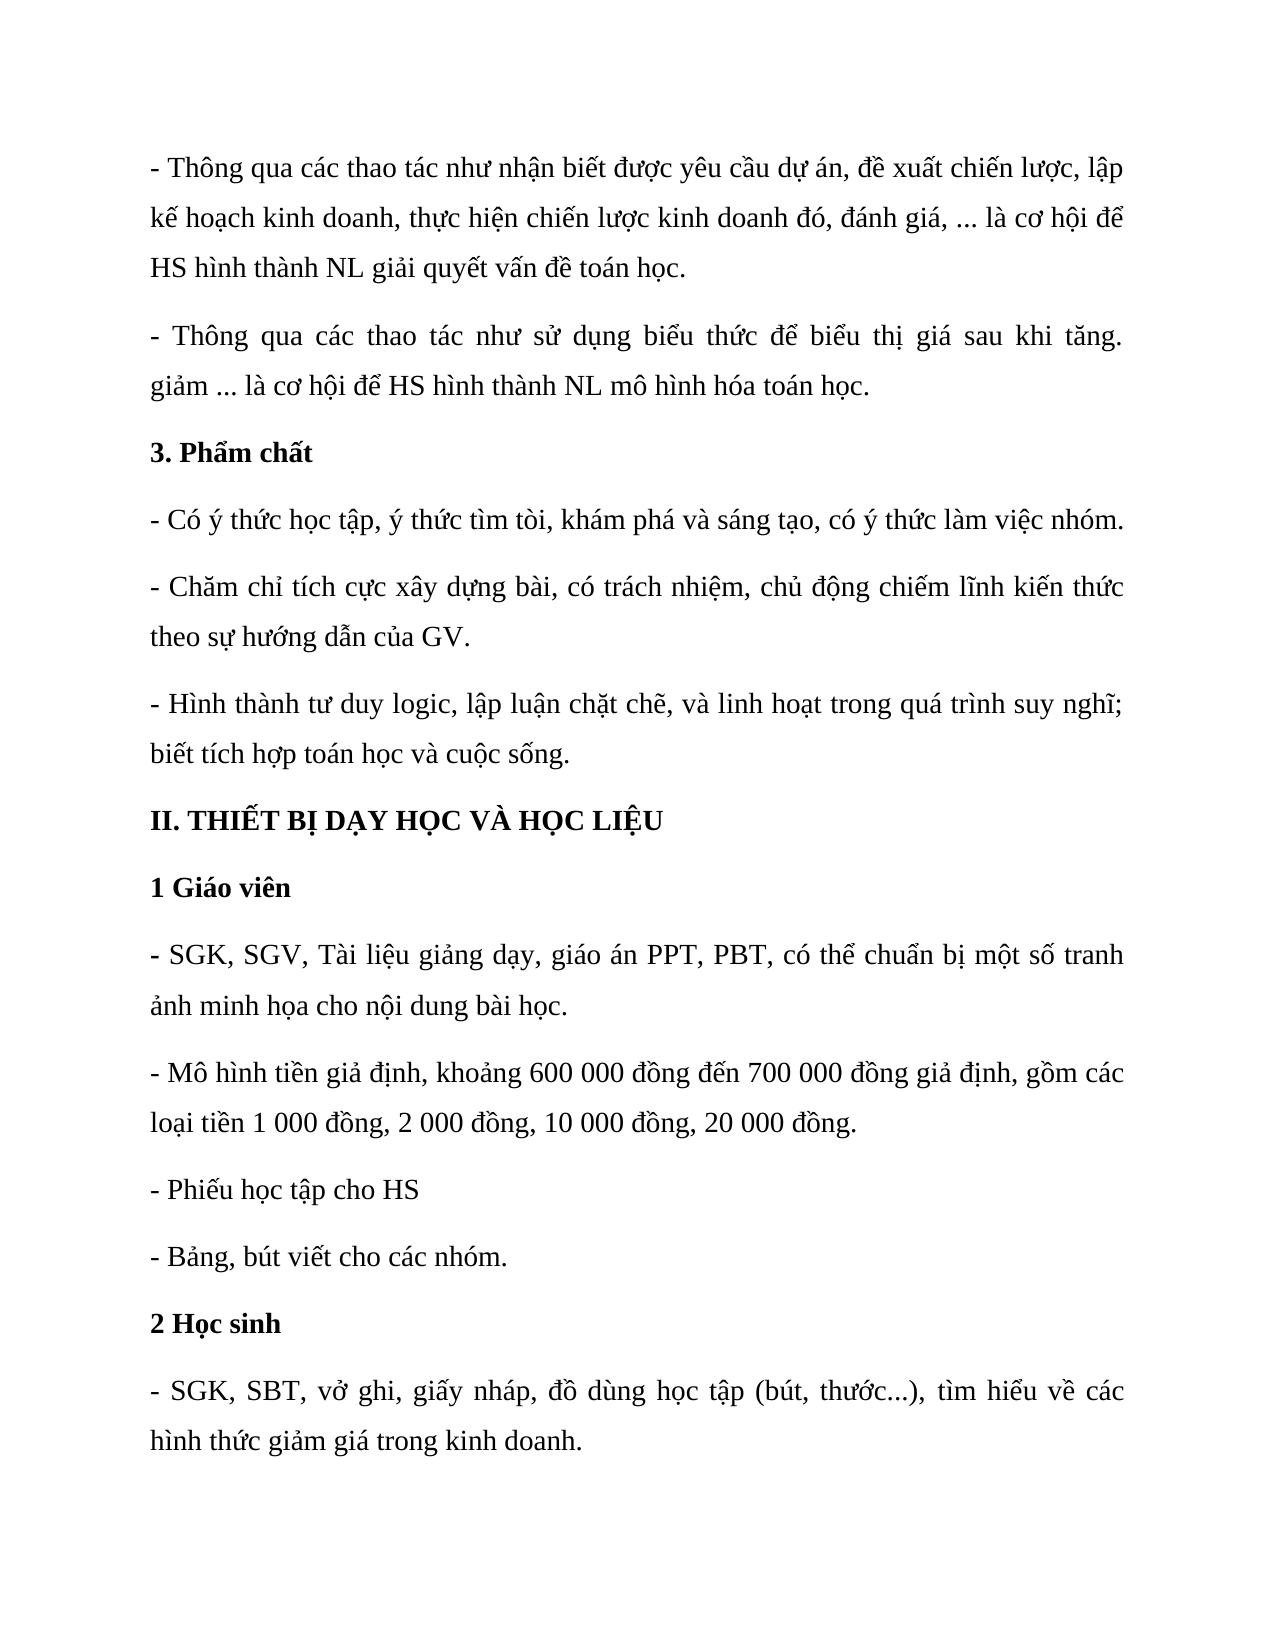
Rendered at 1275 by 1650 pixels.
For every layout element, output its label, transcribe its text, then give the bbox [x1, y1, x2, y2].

text - Thông qua các thao tác như nhận biết được yêu cầu dự án, đề xuất chiến lược, lập kế hoạch kinh doanh, thực hiện chiến lược kinh doanh đó, đánh giá, ... là cơ hội để HS hình thành NL giải quyết vấn đề toán học. [150, 150, 1125, 284]
text II. THIẾT BỊ DẠY HỌC VÀ HỌC LIỆU [150, 803, 1125, 837]
text - Mô hình tiền giả định, khoảng 600 000 đồng đến 700 000 đồng giả định, gồm các loại tiền 1 000 đồng, 2 000 đồng, 10 000 đồng, 20 000 đồng. [150, 1055, 1125, 1138]
text - Phiếu học tập cho HS [150, 1172, 1125, 1206]
text - Bảng, bút viết cho các nhóm. [150, 1239, 1125, 1272]
text - SGK, SBT, vở ghi, giấy nháp, đồ dùng học tập (bút, thước...), tìm hiểu về các hình thức giảm giá trong kinh doanh. [150, 1373, 1125, 1457]
text - Hình thành tư duy logic, lập luận chặt chẽ, và linh hoạt trong quá trình suy nghĩ; biết tích hợp toán học và cuộc sống. [150, 686, 1125, 770]
text - Chăm chỉ tích cực xây dựng bài, có trách nhiệm, chủ động chiếm lĩnh kiến thức theo sự hướng dẫn của GV. [150, 569, 1125, 653]
text 1 Giáo viên [150, 870, 1125, 904]
text - Có ý thức học tập, ý thức tìm tòi, khám phá và sáng tạo, có ý thức làm việc nhóm. [150, 502, 1125, 535]
text - SGK, SGV, Tài liệu giảng dạy, giáo án PPT, PBT, có thể chuẩn bị một số tranh ảnh minh họa cho nội dung bài học. [150, 937, 1125, 1021]
text - Thông qua các thao tác như sử dụng biểu thức để biểu thị giá sau khi tăng. giảm ... là cơ hội để HS hình thành NL mô hình hóa toán học. [150, 318, 1125, 401]
text 3. Phẩm chất [150, 435, 1125, 468]
text 2 Học sinh [150, 1306, 1125, 1339]
